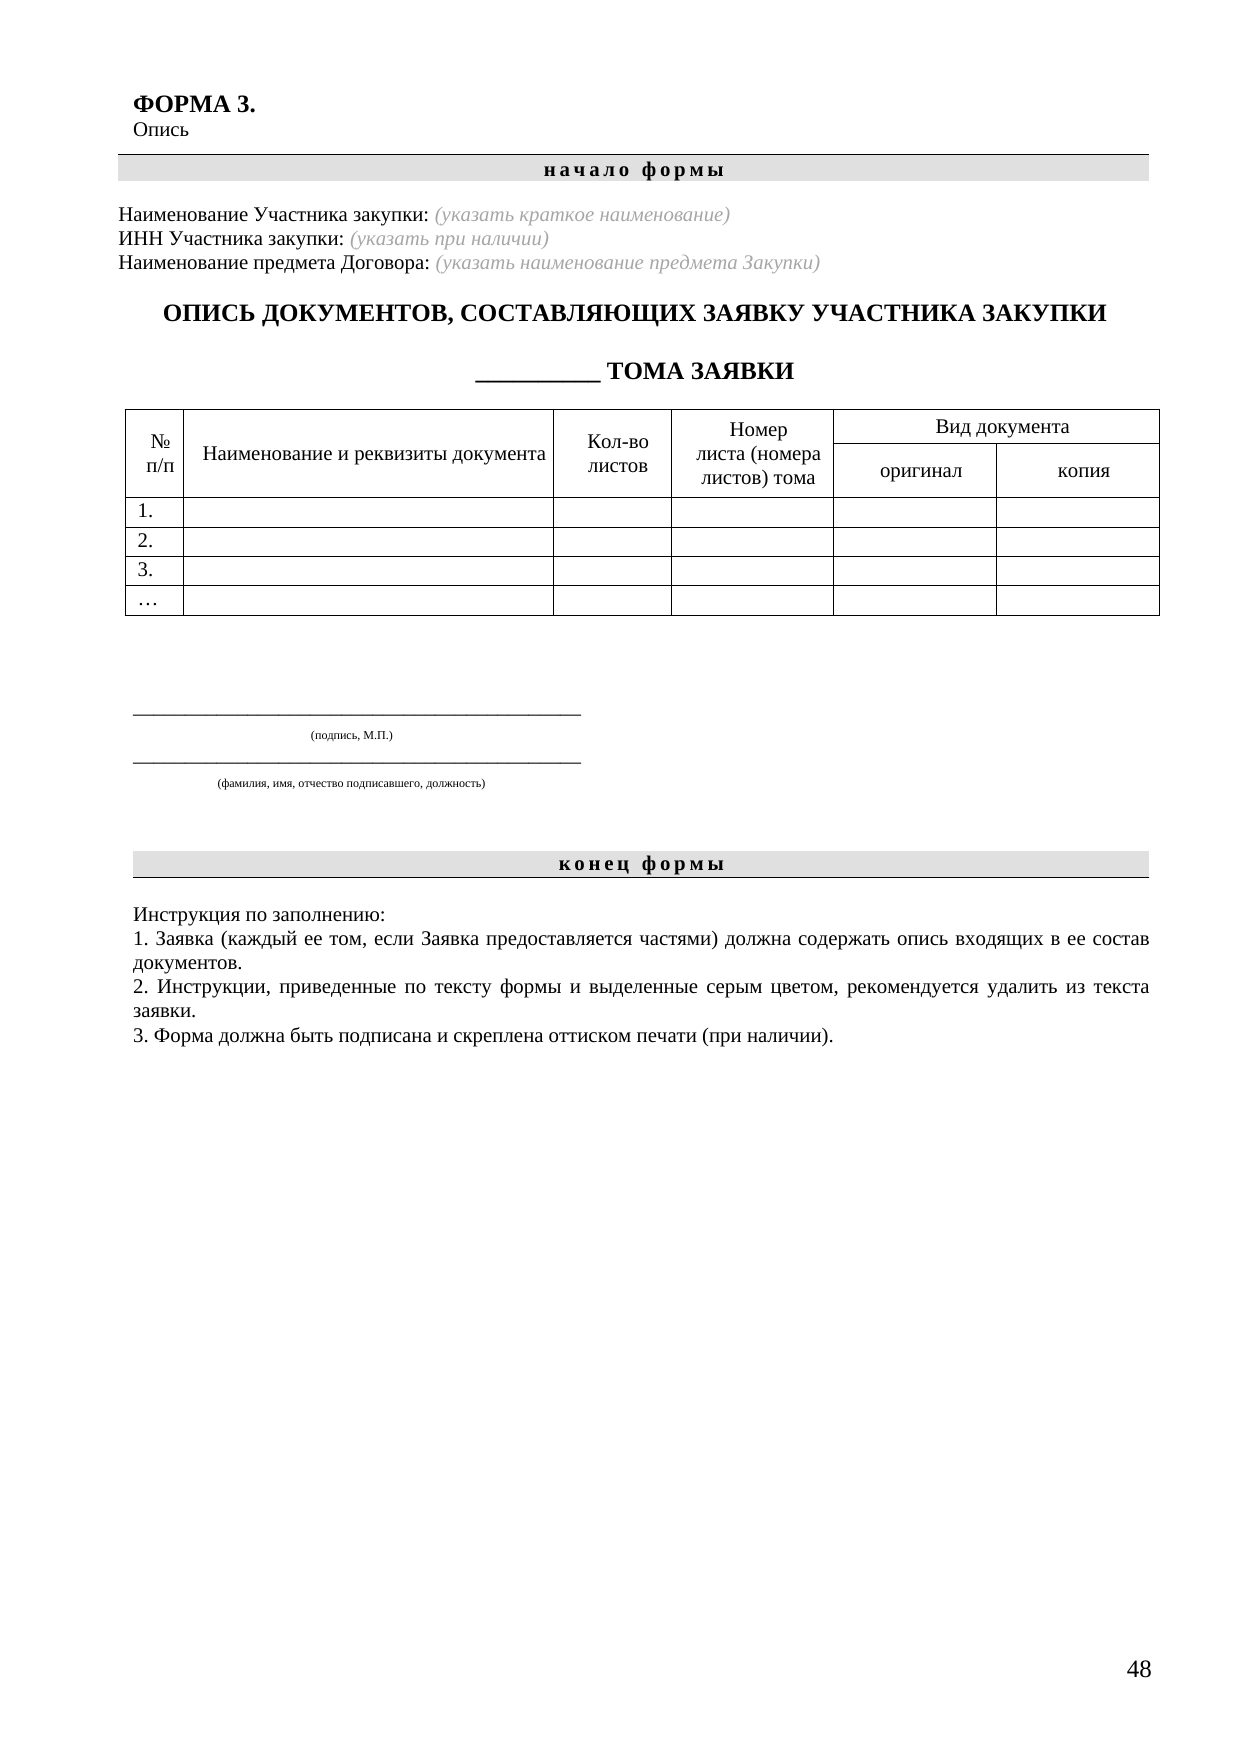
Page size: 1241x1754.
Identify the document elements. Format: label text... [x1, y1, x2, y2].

table_header Кол-во листов [554, 410, 671, 497]
table_cell [554, 528, 671, 556]
text (подпись, М.П.) [133, 718, 1152, 742]
text Инструкция по заполнению: [133, 902, 1152, 926]
table_cell [184, 557, 553, 585]
table_cell [184, 586, 553, 614]
table_cell 2. [126, 528, 183, 556]
table_cell [834, 528, 996, 556]
text (фамилия, имя, отчество подписавшего, должность) [133, 766, 1152, 790]
table_cell [672, 528, 833, 556]
text конец формы [133, 851, 1149, 877]
table_cell [554, 498, 671, 527]
text 1. Заявка (каждый ее том, если Заявка предоставляется частями) должна содержать опись входящих в ее состав документов. [133, 926, 1152, 974]
table_cell [997, 557, 1159, 585]
table_cell [184, 528, 553, 556]
text ___________________________________________ [133, 742, 1152, 766]
table_cell [554, 557, 671, 585]
text начало формы [118, 155, 1149, 181]
table_cell [554, 586, 671, 614]
text ИНН Участника закупки: (указать при наличии) [118, 226, 1152, 250]
text Наименование Участника закупки: (указать краткое наименование) [118, 202, 1152, 226]
table_cell 1. [126, 498, 183, 527]
text ОПИСЬ ДОКУМЕНТОВ, СОСТАВЛЯЮЩИХ ЗАЯВКУ УЧАСТНИКА ЗАКУПКИ [118, 298, 1152, 327]
text __________ ТОМА ЗАЯВКИ [118, 356, 1152, 384]
table_cell [997, 498, 1159, 527]
table_cell копия [997, 444, 1159, 497]
text 2. Инструкции, приведенные по тексту формы и выделенные серым цветом, рекомендуется удалить из текста заявки. [133, 974, 1152, 1022]
table_cell … [126, 586, 183, 614]
text 3. Форма должна быть подписана и скреплена оттиском печати (при наличии). [133, 1022, 1152, 1047]
table_cell [184, 498, 553, 527]
table_cell [834, 557, 996, 585]
table_cell [672, 557, 833, 585]
table_cell [997, 586, 1159, 614]
table_cell оригинал [834, 444, 996, 497]
text Опись [133, 117, 1152, 141]
text Наименование предмета Договора: (указать наименование предмета Закупки) [118, 250, 1152, 274]
table_header Номер листа (номера листов) тома [672, 410, 833, 497]
table_cell 3. [126, 557, 183, 585]
table_cell [834, 586, 996, 614]
text ФОРМА 3. [133, 89, 1152, 117]
table_header Наименование и реквизиты документа [184, 410, 553, 497]
table_header Вид документа [834, 410, 1159, 443]
table_cell [997, 528, 1159, 556]
table_cell [834, 498, 996, 527]
table_cell [672, 498, 833, 527]
text ___________________________________________ [133, 694, 1152, 718]
table_cell [672, 586, 833, 614]
table_header № п/п [126, 410, 183, 497]
